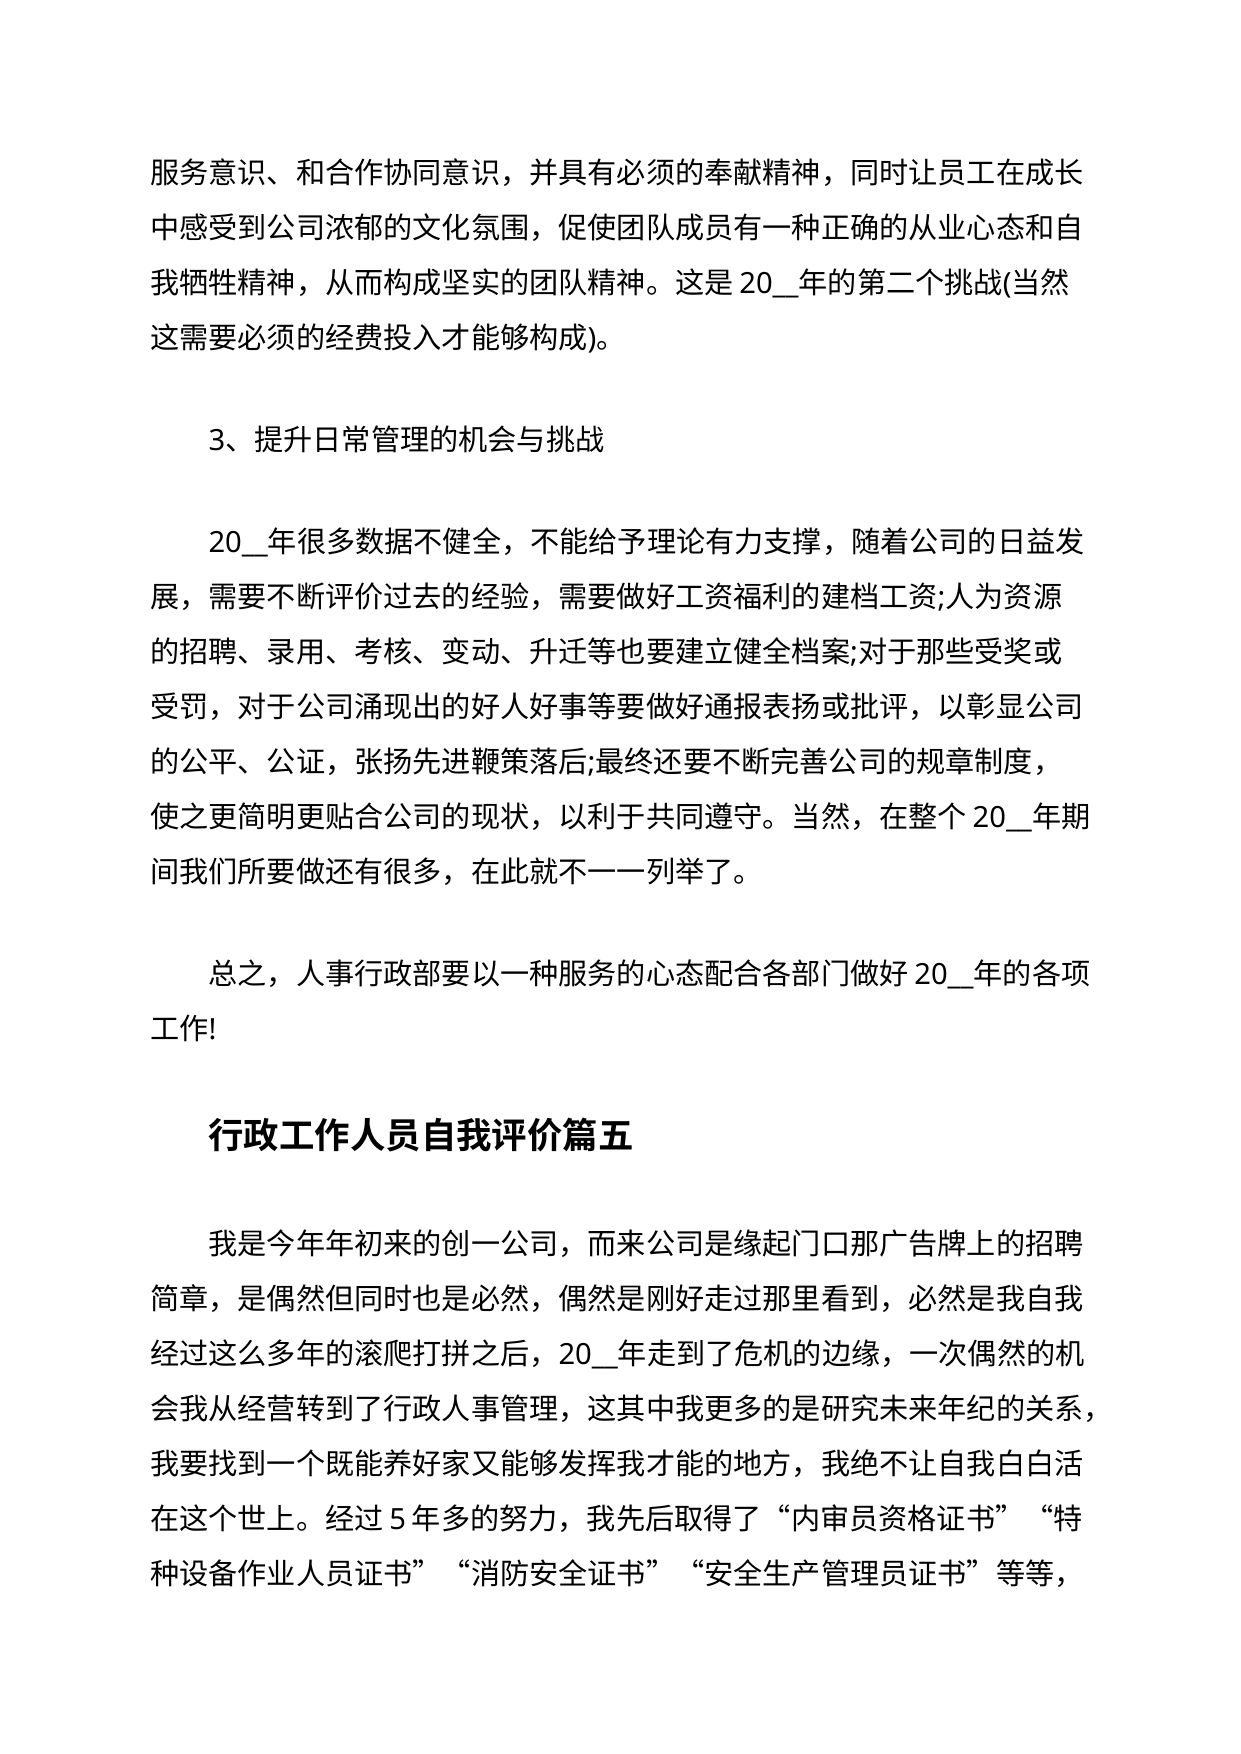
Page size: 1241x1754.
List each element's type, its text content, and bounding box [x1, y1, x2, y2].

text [150, 150, 1090, 357]
text 行政工作人员自我评价篇五 [150, 1107, 1090, 1159]
text 3、提升日常管理的机会与挑战 [150, 417, 1090, 459]
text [150, 1221, 1090, 1593]
text 20__年很多数据不健全，不能给予理论有力支撑，随着公司的日益发展，需要不断评价过去的经验，需要做好工资福利的建档工资;人为资源的招聘、录用、考核、变动、升迁等也要建立健全档案;对于那些受奖或受罚，对于公司涌现出的好人好事等要做好通报表扬或批评，以彰显公司的公平、公证，张扬先进鞭策落后;最终还要不断完善公司的规章制度，使之更简明更贴合公司的现状，以利于共同遵守。当然，在整个20__年期间我们所要做还有很多，在此就不一一列举了。 [150, 519, 1090, 891]
text 总之，人事行政部要以一种服务的心态配合各部门做好20__年的各项工作! [150, 950, 1090, 1048]
